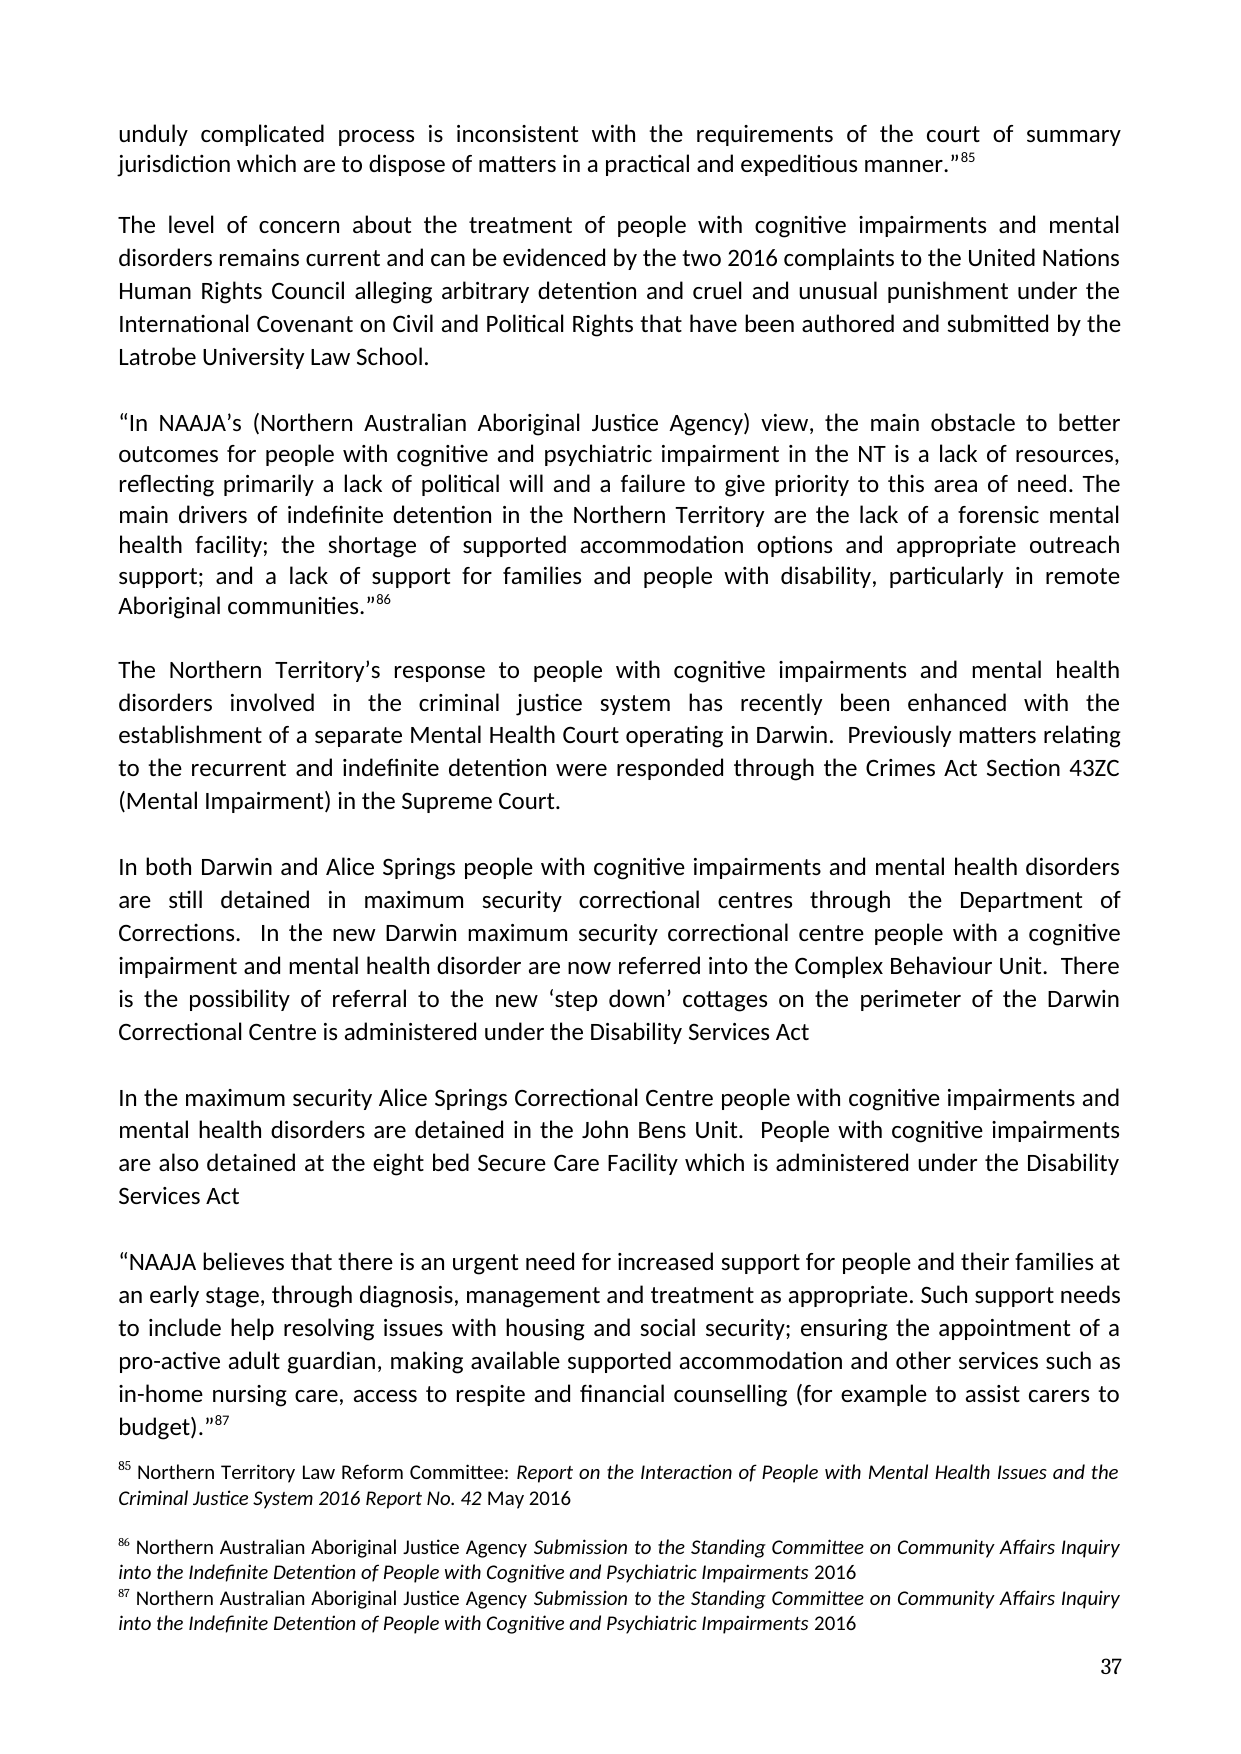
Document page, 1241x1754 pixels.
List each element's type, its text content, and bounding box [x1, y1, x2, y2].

text In both Darwin and Alice Springs people with cognitive impairments and mental health disorders are still detained in maximum security correctional centres through the Department of Corrections. In the new Darwin maximum security correctional centre people with a cognitive impairment and mental health disorder are now referred into the Complex Behaviour Unit. There is the possibility of referral to the new ‘step down’ cottages on the perimeter of the Darwin Correctional Centre is administered under the Disability Services Act [118, 851, 1122, 1046]
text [118, 118, 1122, 179]
text “NAAJA believes that there is an urgent need for increased support for people and their families at an early stage, through diagnosis, management and treatment as appropriate. Such support needs to include help resolving issues with housing and social security; ensuring the appointment of a pro-active adult guardian, making available supported accommodation and other services such as in-home nursing care, access to respite and financial counselling (for example to assist carers to budget).” [118, 1246, 1122, 1441]
text In the maximum security Alice Springs Correctional Centre people with cognitive impairments and mental health disorders are detained in the John Bens Unit. People with cognitive impairments are also detained at the eight bed Secure Care Facility which is administered under the Disability Services Act [118, 1082, 1122, 1211]
text The level of concern about the treatment of people with cognitive impairments and mental disorders remains current and can be evidenced by the two 2016 complaints to the United Nations Human Rights Council alleging arbitrary detention and cruel and unusual punishment under the International Covenant on Civil and Political Rights that have been authored and submitted by the Latrobe University Law School. [118, 210, 1122, 372]
text The Northern Territory’s response to people with cognitive impairments and mental health disorders involved in the criminal justice system has recently been enhanced with the establishment of a separate Mental Health Court operating in Darwin. Previously matters relating to the recurrent and indefinite detention were responded through the Crimes Act Section 43ZC (Mental Impairment) in the Supreme Court. [118, 654, 1122, 816]
text “In NAAJA’s (Northern Australian Aboriginal Justice Agency) view, the main obstacle to better outcomes for people with cognitive and psychiatric impairment in the NT is a lack of resources, reflecting primarily a lack of political will and a failure to give priority to this area of need. The main drivers of indefinite detention in the Northern Territory are the lack of a forensic mental health facility; the shortage of supported accommodation options and appropriate outreach support; and a lack of support for families and people with disability, particularly in remote Aboriginal communities.” [118, 407, 1122, 621]
